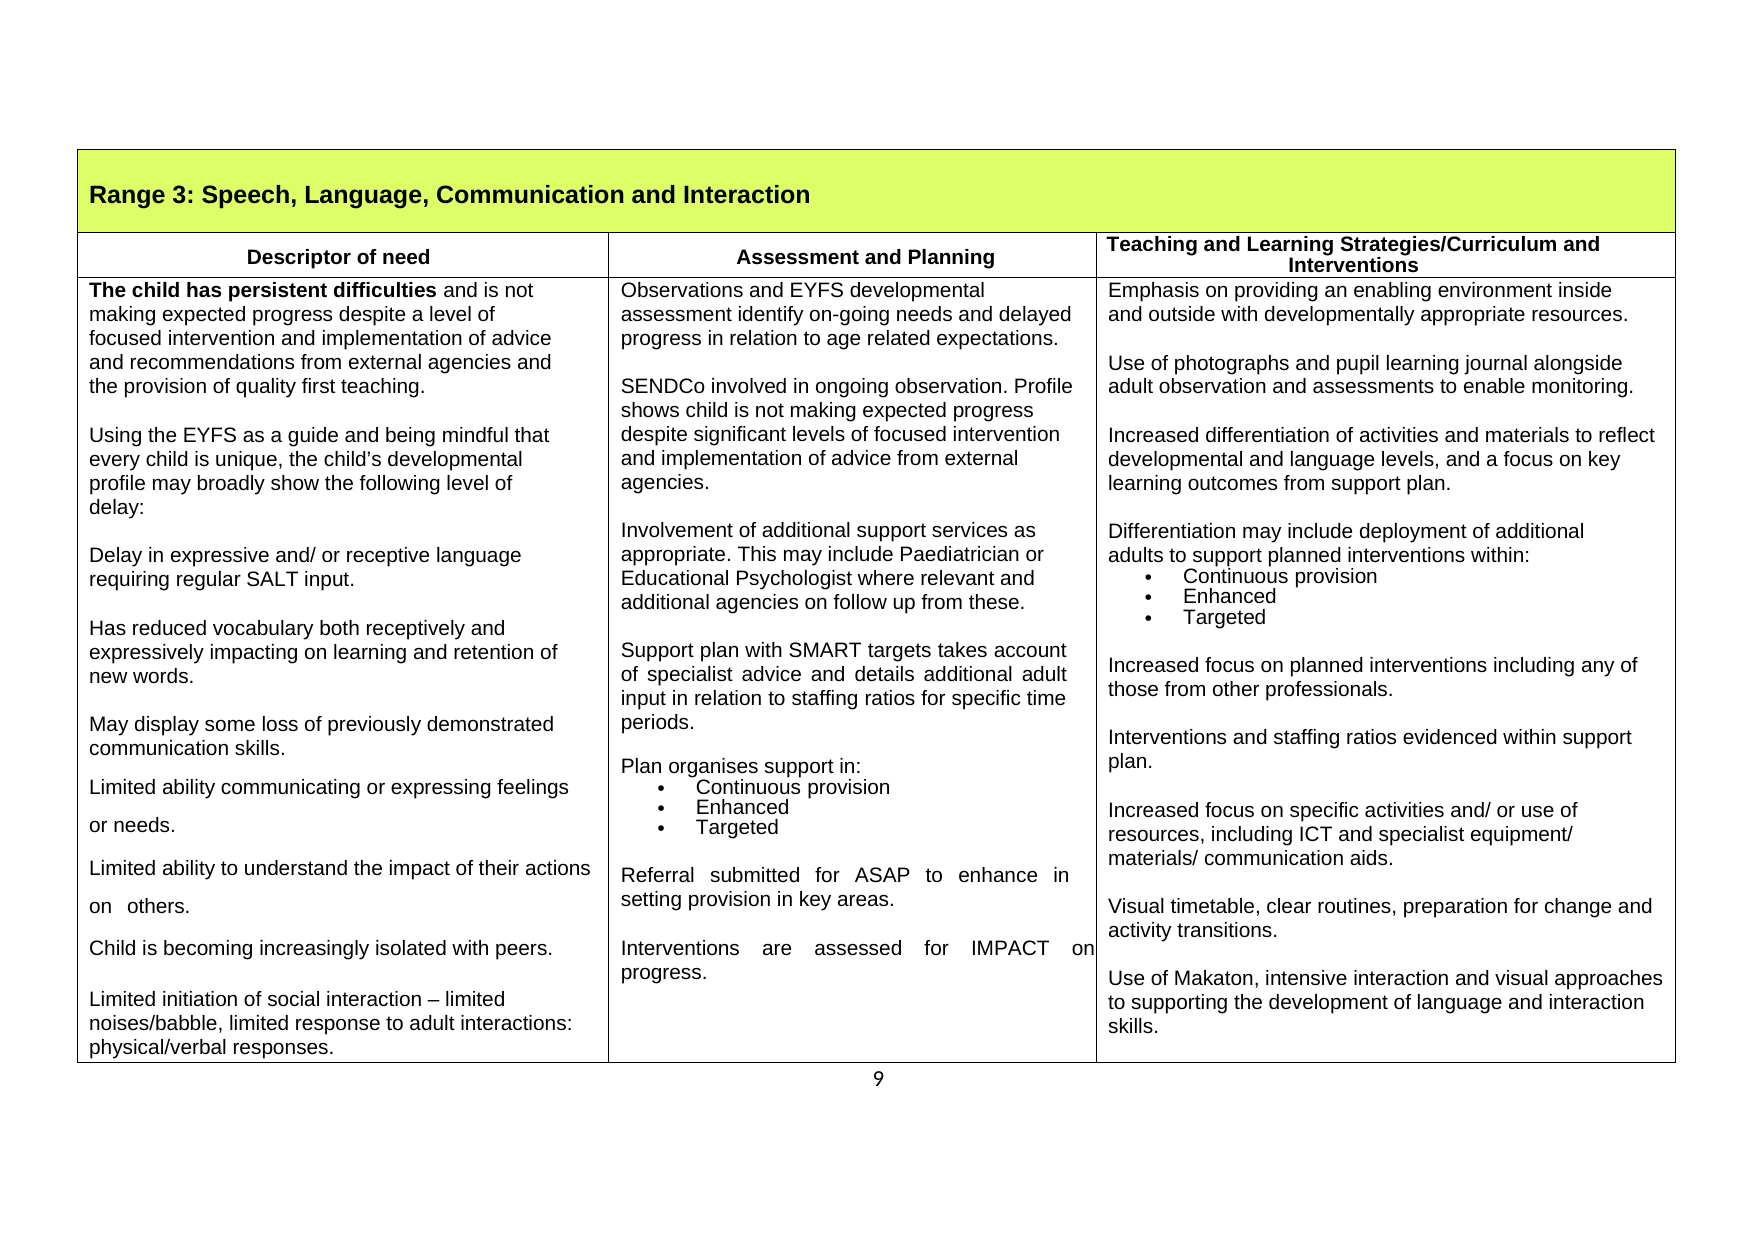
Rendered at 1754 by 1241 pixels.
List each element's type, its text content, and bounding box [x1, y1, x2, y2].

table_cell Descriptor of need [78, 233, 608, 277]
table_cell Assessment and Planning [609, 233, 1096, 277]
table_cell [78, 278, 608, 1062]
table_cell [609, 278, 1096, 1062]
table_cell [1097, 278, 1675, 1062]
table_cell Teaching and Learning Strategies/Curriculum and Interventions [1097, 233, 1675, 277]
table_header Range 3: Speech, Language, Communication and Interaction [78, 150, 1675, 232]
